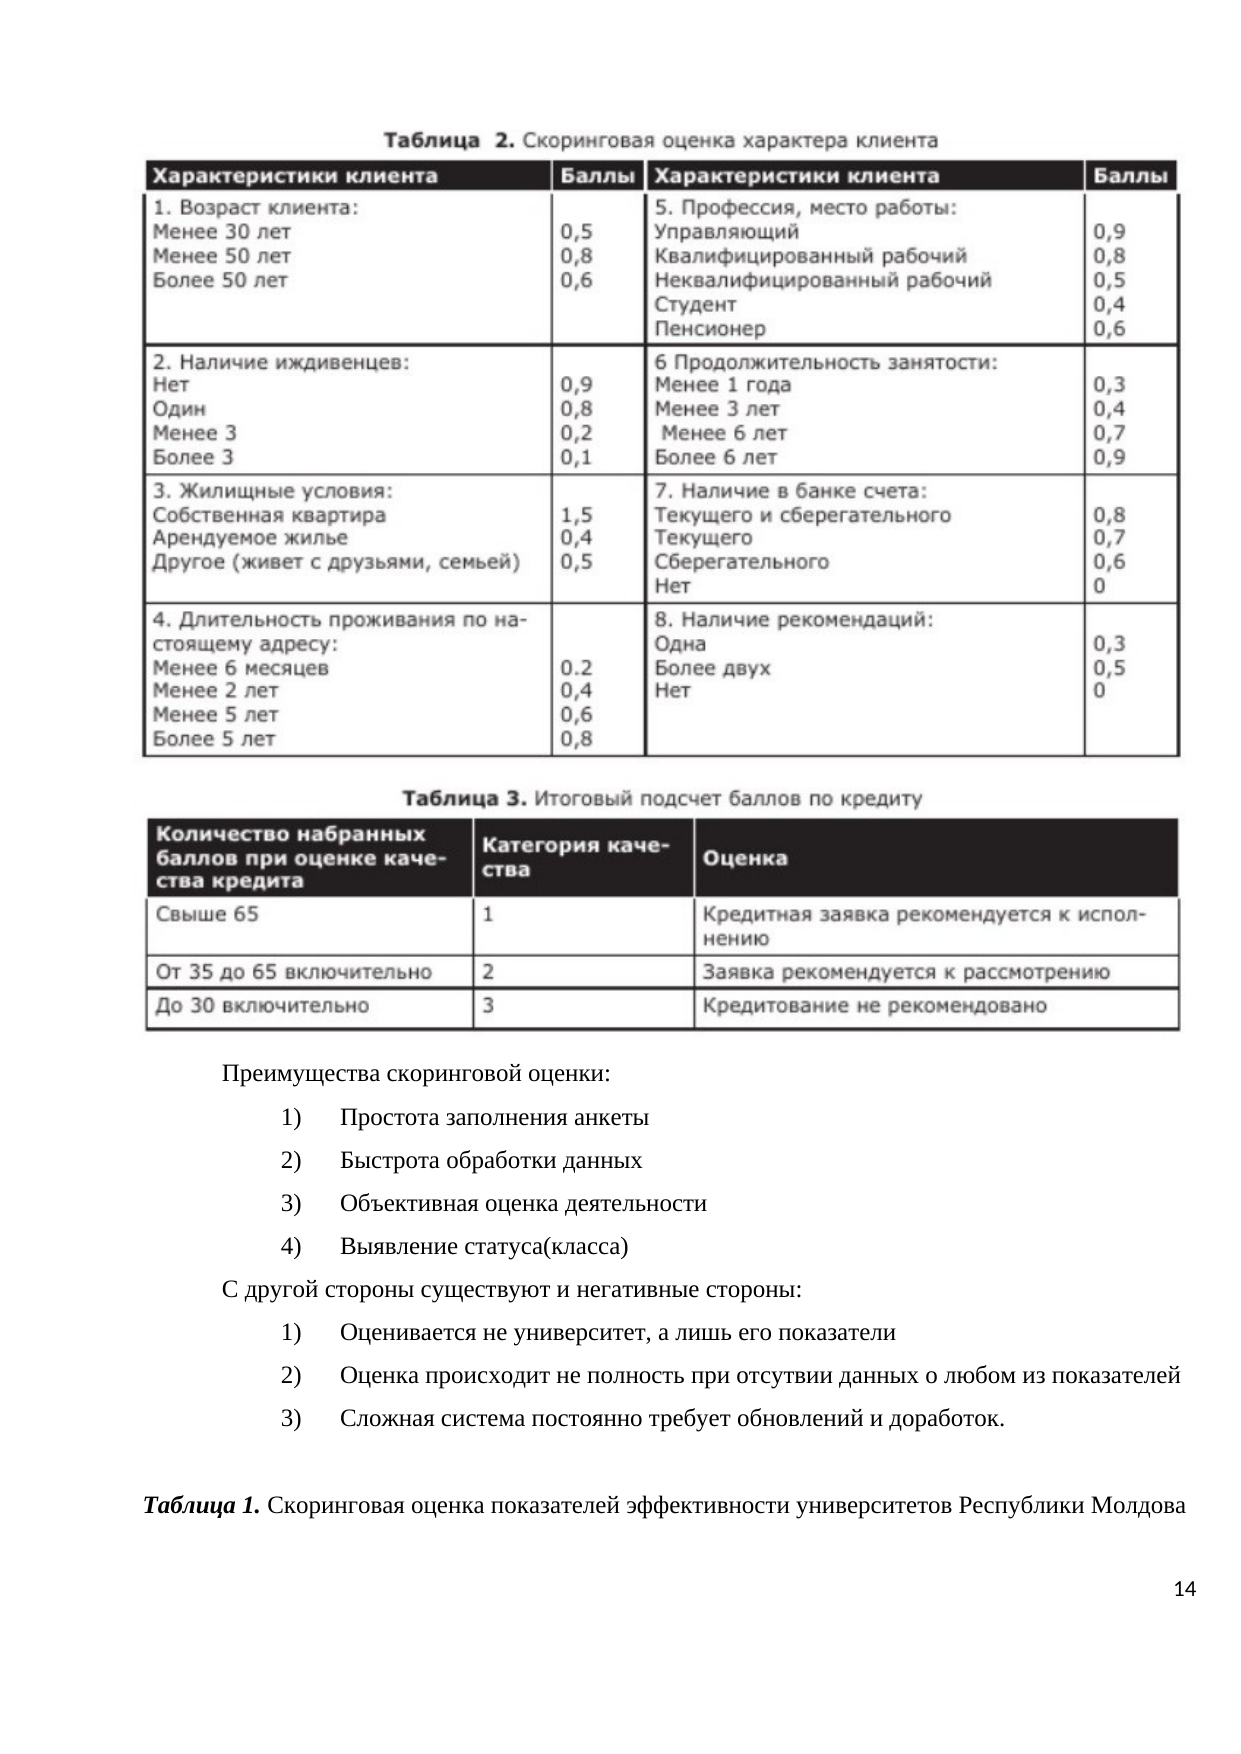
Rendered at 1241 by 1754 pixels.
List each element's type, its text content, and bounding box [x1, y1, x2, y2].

text Таблица 1. Скоринговая оценка показателей эффективности университетов Республики Молдова [133, 1490, 1196, 1518]
list Объективная оценка деятельности [281, 1188, 1196, 1217]
list Оценка происходит не полность при отсутвии данных о любом из показателей [281, 1360, 1196, 1389]
list Сложная система постоянно требует обновлений и доработок. [281, 1403, 1196, 1432]
text Преимущества скоринговой оценки: [162, 1058, 1196, 1087]
list Выявление статуса(класса) [281, 1231, 1196, 1260]
list Быстрота обработки данных [281, 1145, 1196, 1173]
text С другой стороны существуют и негативные стороны: [162, 1274, 1196, 1303]
list Простота заполнения анкеты [281, 1102, 1196, 1130]
list Оценивается не университет, а лишь его показатели [281, 1317, 1196, 1346]
picture [132, 118, 1197, 1045]
